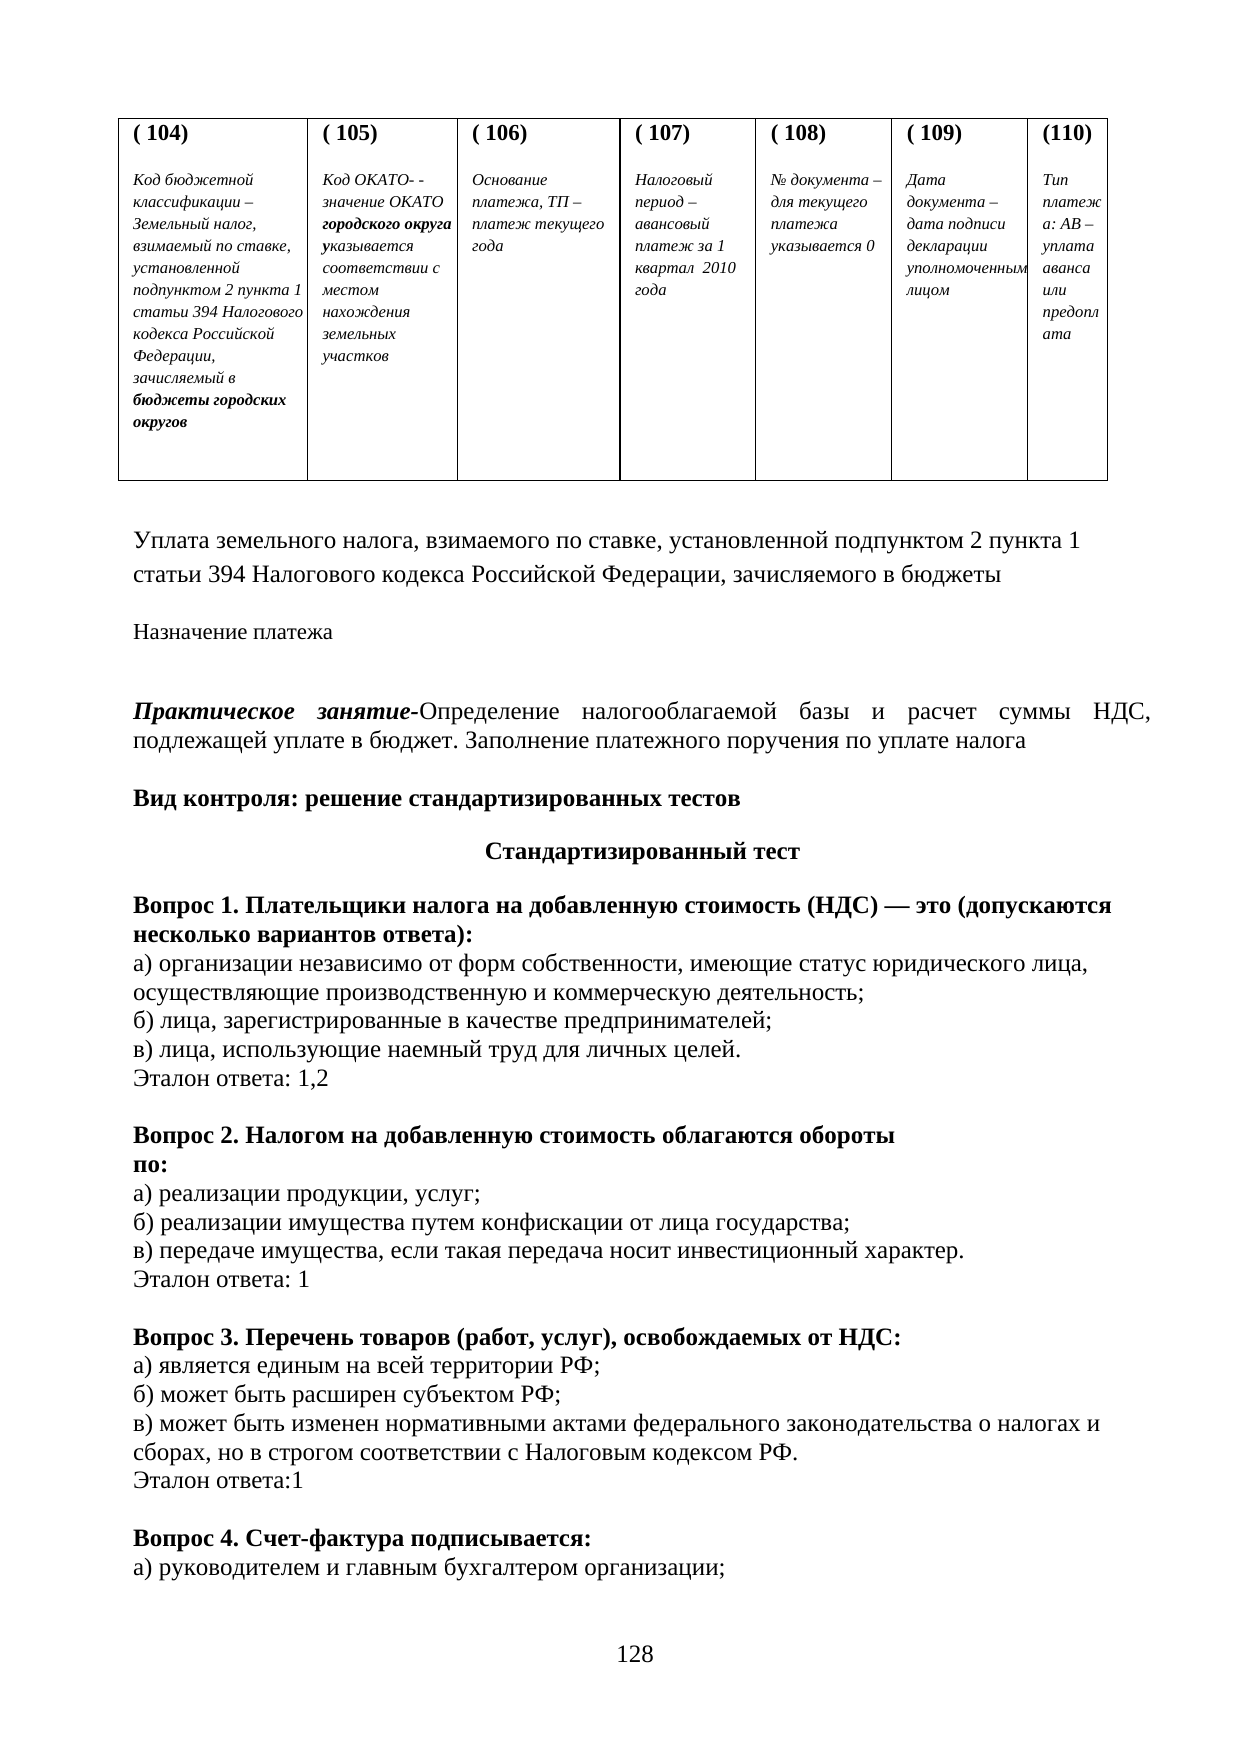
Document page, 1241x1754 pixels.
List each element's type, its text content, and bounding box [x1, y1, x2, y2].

text Стандартизированный тест [133, 836, 1152, 865]
text б) может быть расширен субъектом РФ; [133, 1379, 1152, 1408]
text Вопрос 3. Перечень товаров (работ, услуг), освобождаемых от НДС: [133, 1322, 1152, 1350]
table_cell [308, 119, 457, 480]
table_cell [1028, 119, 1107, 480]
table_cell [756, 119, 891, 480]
text в) передаче имущества, если такая передача носит инвестиционный характер. [133, 1235, 1152, 1264]
text а) руководителем и главным бухгалтером организации; [133, 1552, 1152, 1580]
text Практическое занятие-Определение налогооблагаемой базы и расчет суммы НДС, подлежащей уплате в бюджет. Заполнение платежного поручения по уплате налога [133, 696, 1152, 754]
text б) реализации имущества путем конфискации от лица государства; [133, 1207, 1152, 1235]
text а) организации независимо от форм собственности, имеющие статус юридического лица, осуществляющие производственную и коммерческую деятельность; [133, 948, 1152, 1005]
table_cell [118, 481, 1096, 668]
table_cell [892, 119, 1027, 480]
text Эталон ответа: 1 [133, 1264, 1152, 1293]
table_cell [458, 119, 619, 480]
text Вопрос 2. Налогом на добавленную стоимость облагаются обороты [133, 1120, 1152, 1149]
text а) является единым на всей территории РФ; [133, 1350, 1152, 1379]
text в) лица, использующие наемный труд для личных целей. [133, 1034, 1152, 1063]
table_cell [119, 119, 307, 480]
text б) лица, зарегистрированные в качестве предпринимателей; [133, 1005, 1152, 1034]
text Эталон ответа: 1,2 [133, 1063, 1152, 1092]
text Эталон ответа:1 [133, 1465, 1152, 1494]
text Вопрос 4. Счет-фактура подписывается: [133, 1523, 1152, 1552]
text Вопрос 1. Плательщики налога на добавленную стоимость (НДС) — это (допускаются несколько вариантов ответа): [133, 890, 1152, 948]
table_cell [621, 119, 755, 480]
text в) может быть изменен нормативными актами федерального законодательства о налогах и сборах, но в строгом соответствии с Налоговым кодексом РФ. [133, 1408, 1152, 1465]
text Вид контроля: решение стандартизированных тестов [133, 783, 1152, 811]
text а) реализации продукции, услуг; [133, 1178, 1152, 1207]
text по: [133, 1149, 1152, 1178]
